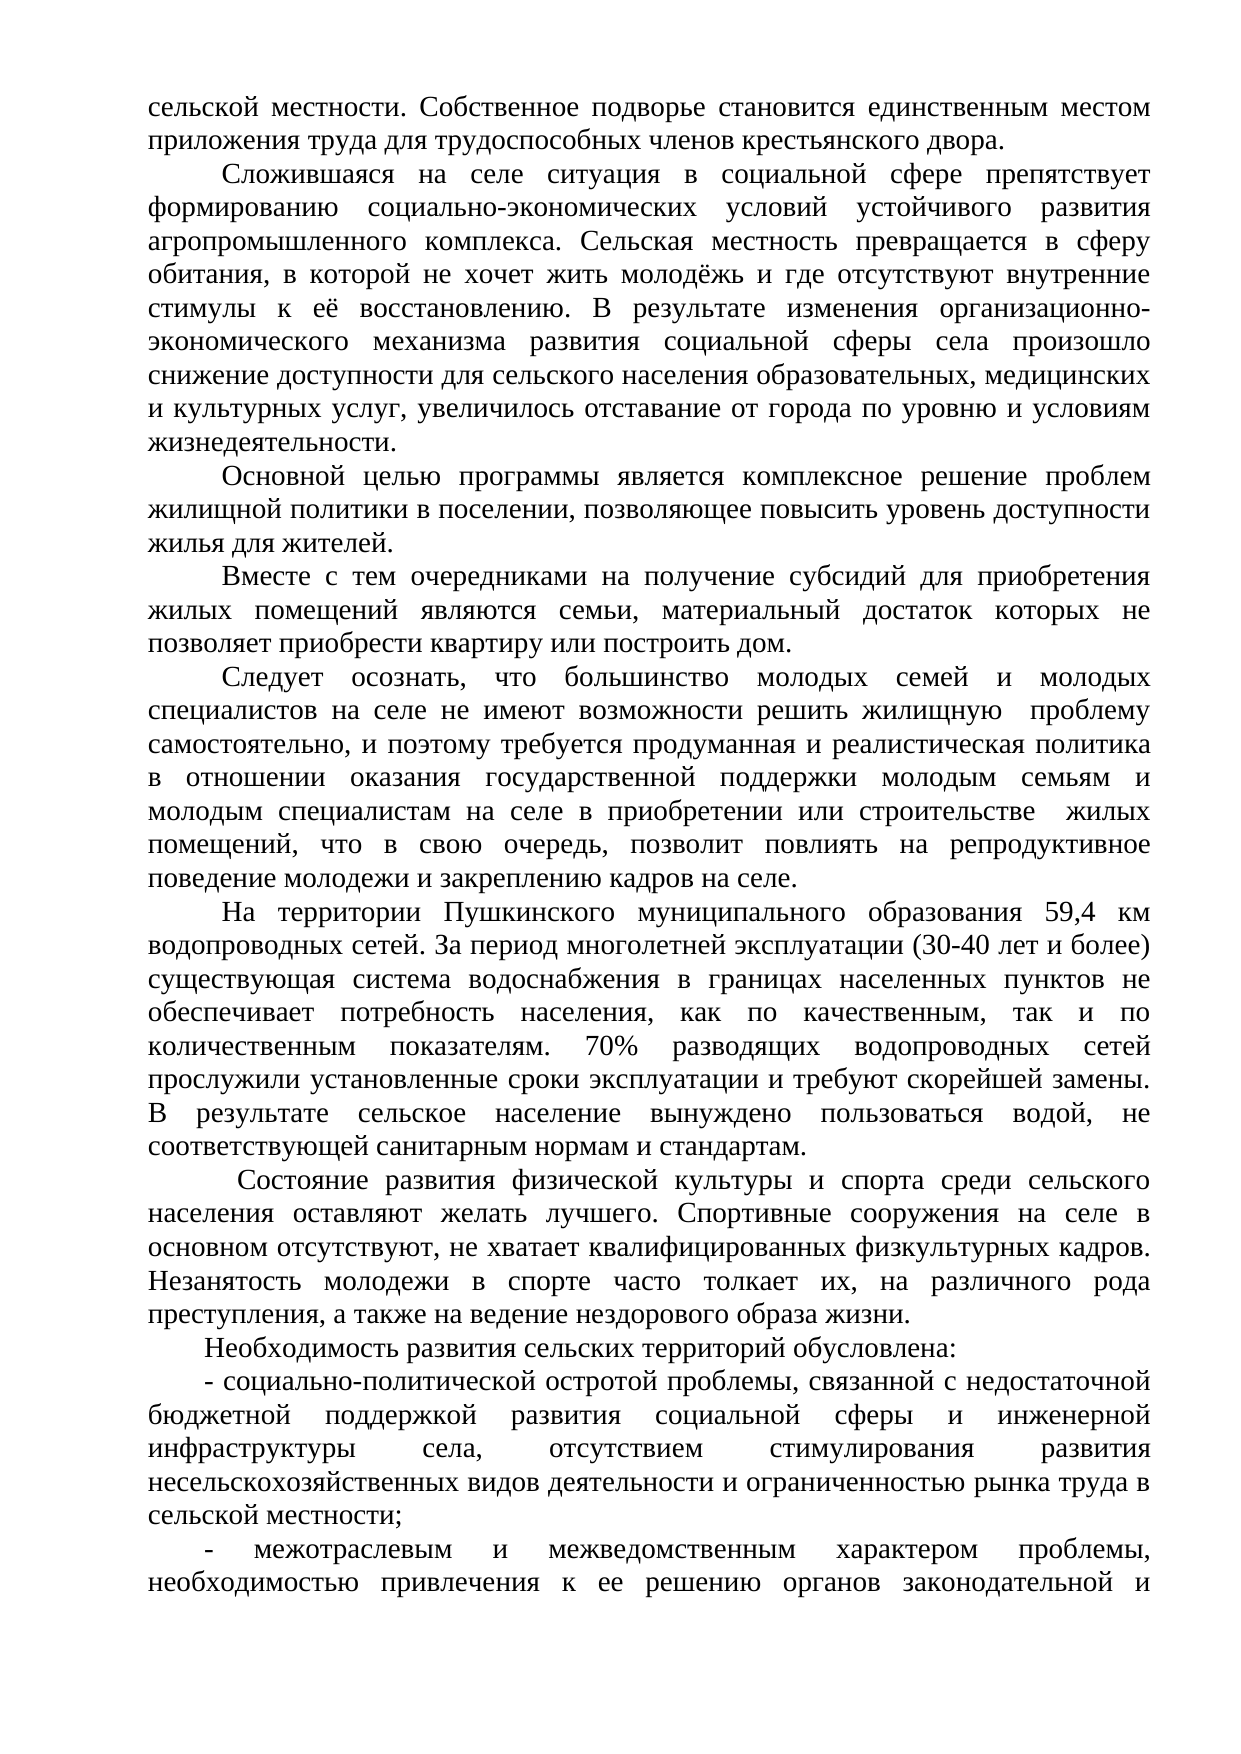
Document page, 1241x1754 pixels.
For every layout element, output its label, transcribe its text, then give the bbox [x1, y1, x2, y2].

text На территории Пушкинского муниципального образования 59,4 км водопроводных сетей. За период многолетней эксплуатации (30-40 лет и более) существующая система водоснабжения в границах населенных пунктов не обеспечивает потребность населения, как по качественным, так и по количественным показателям. 70% разводящих водопроводных сетей прослужили установленные сроки эксплуатации и требуют скорейшей замены. В результате сельское население вынуждено пользоваться водой, не соответствующей санитарным нормам и стандартам. [148, 894, 1152, 1162]
text Состояние развития физической культуры и спорта среди сельского населения оставляют желать лучшего. Спортивные сооружения на селе в основном отсутствуют, не хватает квалифицированных физкультурных кадров. Незанятость молодежи в спорте часто толкает их, на различного рода преступления, а также на ведение нездорового образа жизни. [148, 1162, 1152, 1330]
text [148, 89, 1152, 156]
text Вместе с тем очередниками на получение субсидий для приобретения жилых помещений являются семьи, материальный достаток которых не позволяет приобрести квартиру или построить дом. [148, 558, 1152, 659]
text Основной целью программы является комплексное решение проблем жилищной политики в поселении, позволяющее повысить уровень доступности жилья для жителей. [148, 458, 1152, 558]
text - социально-политической остротой проблемы, связанной с недостаточной бюджетной поддержкой развития социальной сферы и инженерной инфраструктуры села, отсутствием стимулирования развития несельскохозяйственных видов деятельности и ограниченностью рынка труда в сельской местности; [148, 1363, 1152, 1531]
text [148, 1531, 1152, 1598]
text Следует осознать, что большинство молодых семей и молодых специалистов на селе не имеют возможности решить жилищную проблему самостоятельно, и поэтому требуется продуманная и реалистическая политика в отношении оказания государственной поддержки молодым семьям и молодым специалистам на селе в приобретении или строительстве жилых помещений, что в свою очередь, позволит повлиять на репродуктивное поведение молодежи и закреплению кадров на селе. [148, 659, 1152, 894]
text Сложившаяся на селе ситуация в социальной сфере препятствует формированию социально-экономических условий устойчивого развития агропромышленного комплекса. Сельская местность превращается в сферу обитания, в которой не хочет жить молодёжь и где отсутствуют внутренние стимулы к её восстановлению. В результате изменения организационно-экономического механизма развития социальной сферы села произошло снижение доступности для сельского населения образовательных, медицинских и культурных услуг, увеличилось отставание от города по уровню и условиям жизнедеятельности. [148, 156, 1152, 458]
text Необходимость развития сельских территорий обусловлена: [148, 1330, 1152, 1363]
